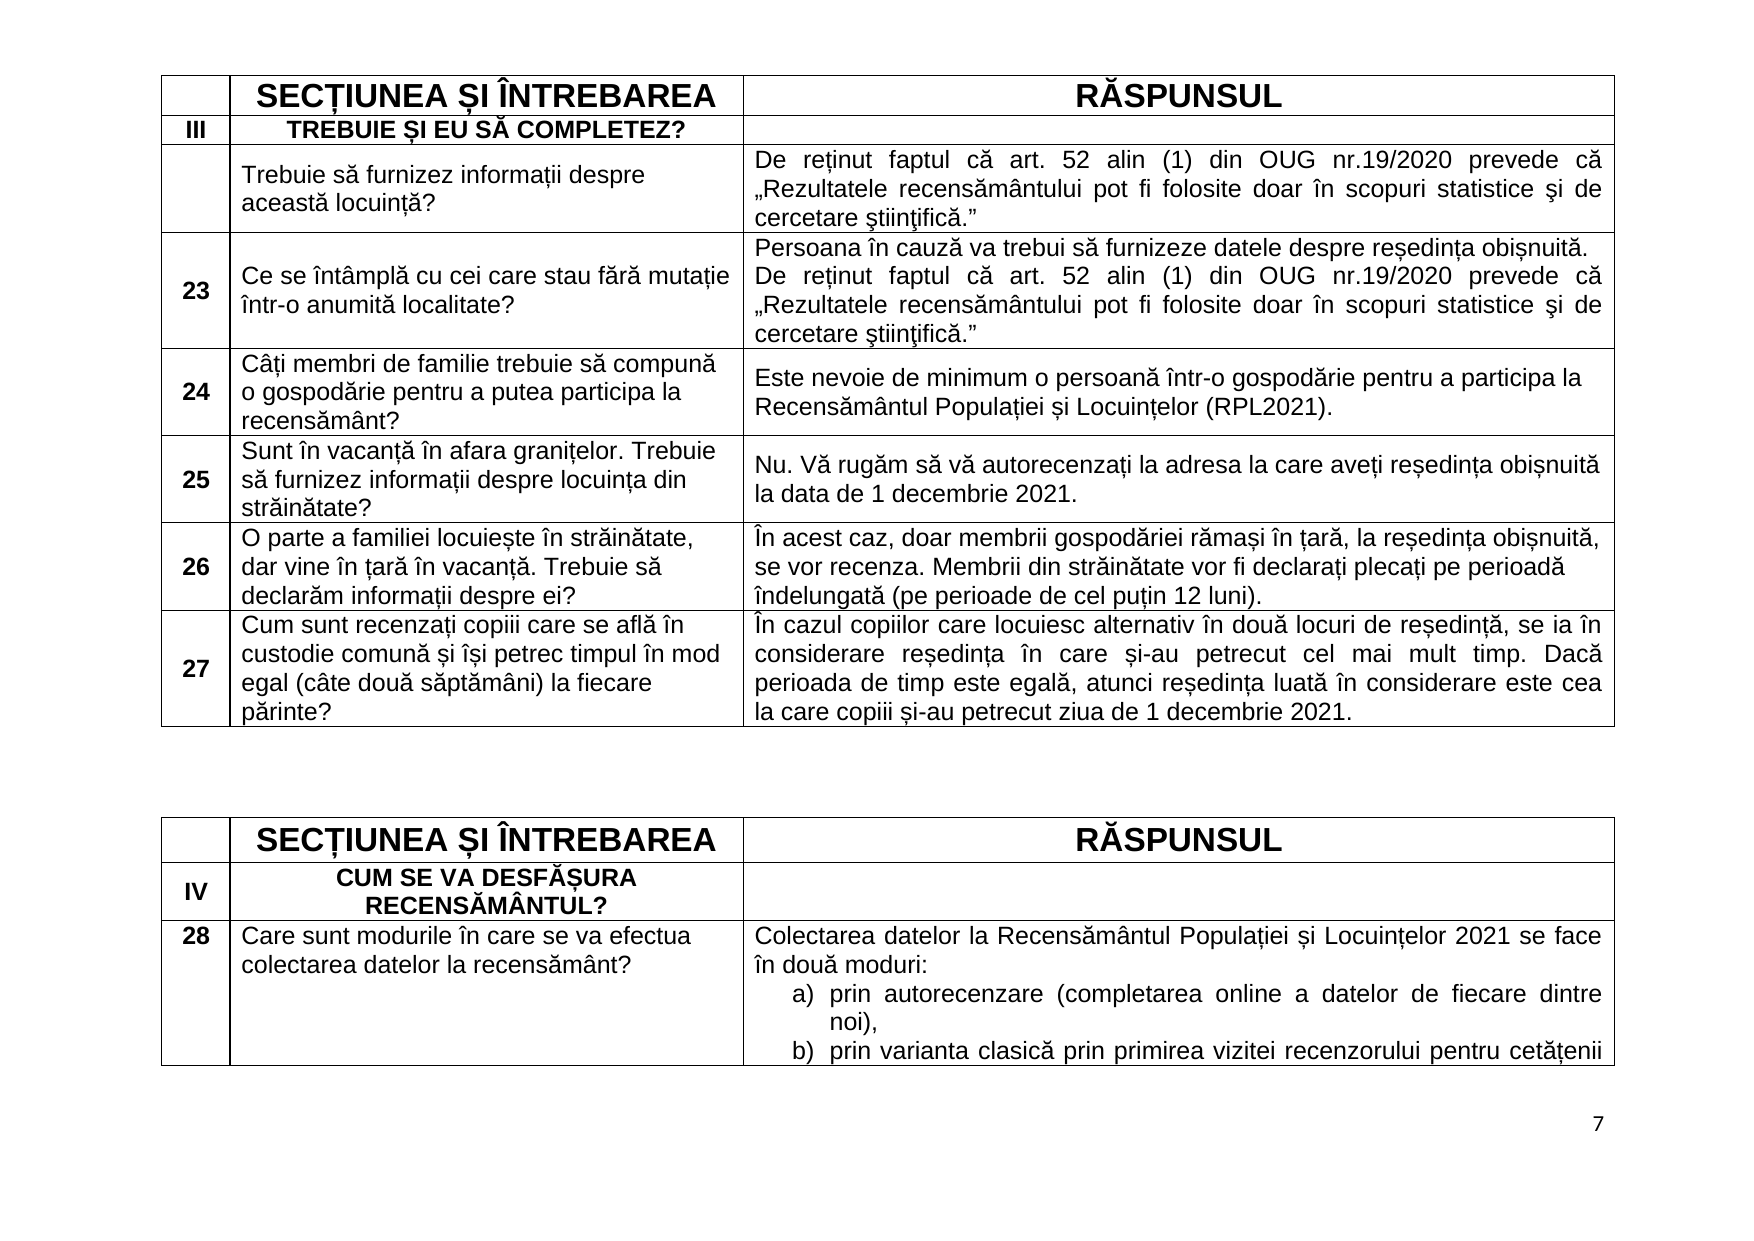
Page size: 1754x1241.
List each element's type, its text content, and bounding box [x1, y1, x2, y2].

table_cell 25 [162, 436, 229, 522]
table_cell 27 [162, 611, 229, 726]
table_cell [744, 921, 1614, 1065]
table_cell IV [162, 863, 229, 920]
table_header SECȚIUNEA ȘI ÎNTREBAREA [231, 818, 743, 862]
table_cell TREBUIE ȘI EU SĂ COMPLETEZ? [231, 116, 743, 144]
table_cell [744, 863, 1614, 920]
table_cell O parte a familiei locuiește în străinătate, dar vine în țară în vacanță. Trebuie să declarăm informații despre ei? [231, 523, 743, 609]
table_cell [744, 116, 1614, 144]
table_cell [231, 921, 743, 1065]
table_header RĂSPUNSUL [744, 818, 1614, 862]
table_cell 22 [162, 145, 229, 232]
table_cell CUM SE VA DESFĂȘURA RECENSĂMÂNTUL? [231, 863, 743, 920]
table_cell Nu. Vă rugăm să vă autorecenzați la adresa la care aveți reședința obișnuită la data de 1 decembrie 2021. [744, 436, 1614, 522]
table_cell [744, 145, 1614, 232]
table_cell Ce se întâmplă cu cei care stau fără mutație într-o anumită localitate? [231, 233, 743, 348]
table_cell 24 [162, 349, 229, 435]
table_header RĂSPUNSUL [744, 76, 1614, 114]
table_cell 28 [162, 921, 229, 1065]
table_cell 23 [162, 233, 229, 348]
table_cell 26 [162, 523, 229, 609]
table_cell În cazul copiilor care locuiesc alternativ în două locuri de reședință, se ia în considerare reședința în care și-au petrecut cel mai mult timp. Dacă perioada de timp este egală, atunci reședința luată în considerare este cea la care copiii și-au petrecut ziua de 1 decembrie 2021. [744, 611, 1614, 726]
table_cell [231, 145, 743, 232]
table_cell Sunt în vacanță în afara granițelor. Trebuie să furnizez informații despre locuința din străinătate? [231, 436, 743, 522]
table_header SECȚIUNEA ȘI ÎNTREBAREA [231, 76, 743, 114]
table_cell În acest caz, doar membrii gospodăriei rămași în țară, la reședința obișnuită, se vor recenza. Membrii din străinătate vor fi declarați plecați pe perioadă îndelungată (pe perioade de cel puțin 12 luni). [744, 523, 1614, 609]
table_header [162, 818, 229, 862]
table_cell III [162, 116, 229, 144]
table_cell Persoana în cauză va trebui să furnizeze datele despre reședința obișnuită. De reținut faptul că art. 52 alin (1) din OUG nr.19/2020 prevede că „Rezultatele recensământului pot fi folosite doar în scopuri statistice şi de cercetare ştiinţifică.” [744, 233, 1614, 348]
table_cell Este nevoie de minimum o persoană într-o gospodărie pentru a participa la Recensământul Populației și Locuințelor (RPL2021). [744, 349, 1614, 435]
table_cell Cum sunt recenzați copiii care se află în custodie comună și își petrec timpul în mod egal (câte două săptămâni) la fiecare părinte? [231, 611, 743, 726]
table_cell Câți membri de familie trebuie să compună o gospodărie pentru a putea participa la recensământ? [231, 349, 743, 435]
table_header [162, 76, 229, 114]
